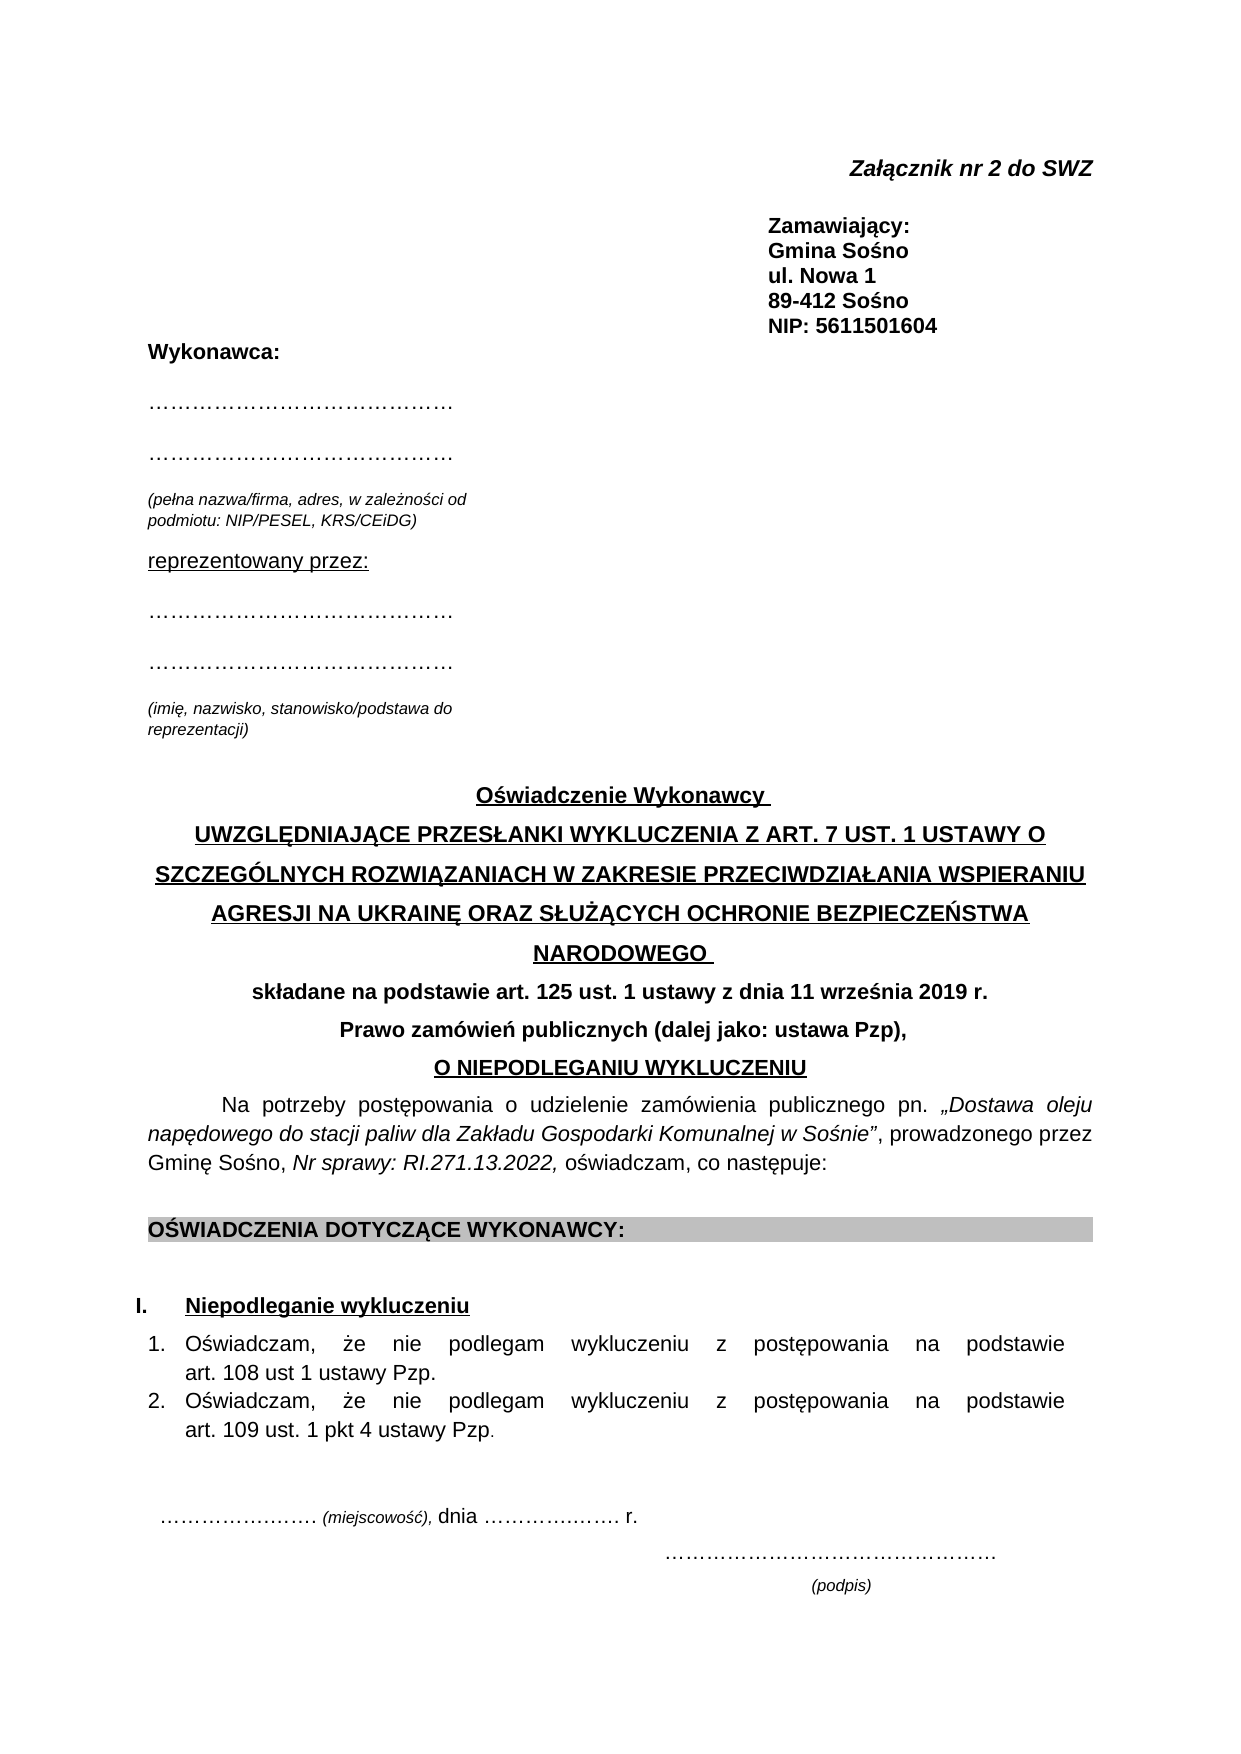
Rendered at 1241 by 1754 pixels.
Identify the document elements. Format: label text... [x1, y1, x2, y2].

text ………………………………………………………………………… [148, 389, 472, 465]
text Zamawiający: [694, 213, 1093, 238]
text UWZGLĘDNIAJĄCE PRZESŁANKI WYKLUCZENIA Z ART. 7 UST. 1 USTAWY O SZCZEGÓLNYCH ROZWIĄZANIACH W ZAKRESIE PRZECIWDZIAŁANIA WSPIERANIU AGRESJI NA UKRAINĘ ORAZ SŁUŻĄCYCH OCHRONIE BEZPIECZEŃSTWA NARODOWEGO [148, 821, 1093, 966]
list Oświadczam, że nie podlegam wykluczeniu z postępowania na podstawie art. 109 ust. 1 pkt 4 ustawy Pzp. [148, 1388, 1093, 1443]
subtitle Załącznik nr 2 do SWZ [148, 155, 1093, 181]
list Niepodleganie wykluczeniu [148, 1293, 1093, 1318]
text NIP: 5611501604 [768, 313, 1093, 339]
text ul. Nowa 1 [768, 263, 1093, 288]
text (imię, nazwisko, stanowisko/podstawa do reprezentacji) [148, 699, 472, 739]
text (podpis) [738, 1576, 1093, 1595]
text ………………………………………… [148, 1540, 1093, 1564]
text reprezentowany przez: [148, 548, 1093, 573]
text OŚWIADCZENIA DOTYCZĄCE WYKONAWCY: [148, 1217, 1093, 1242]
text (pełna nazwa/firma, adres, w zależności od podmiotu: NIP/PESEL, KRS/CEiDG) [148, 490, 472, 530]
text Gmina Sośno [768, 238, 1093, 263]
text Prawo zamówień publicznych (dalej jako: ustawa Pzp), [148, 1017, 1093, 1042]
text Oświadczenie Wykonawcy [148, 782, 1093, 808]
text 89-412 Sośno [768, 288, 1093, 313]
text ………………………………………………………………………… [148, 598, 472, 674]
text Wykonawca: [148, 339, 1093, 364]
text składane na podstawie art. 125 ust. 1 ustawy z dnia 11 września 2019 r. [148, 979, 1093, 1004]
text …………….……. (miejscowość), dnia ………….……. r. [148, 1504, 1093, 1528]
text O NIEPODLEGANIU WYKLUCZENIU [148, 1054, 1093, 1080]
list Oświadczam, że nie podlegam wykluczeniu z postępowania na podstawie art. 108 ust 1 ustawy Pzp. [148, 1331, 1093, 1385]
text Na potrzeby postępowania o udzielenie zamówienia publicznego pn. „Dostawa oleju napędowego do stacji paliw dla Zakładu Gospodarki Komunalnej w Sośnie”, prowadzonego przez Gminę Sośno, Nr sprawy: RI.271.13.2022, oświadczam, co następuje: [148, 1092, 1093, 1176]
